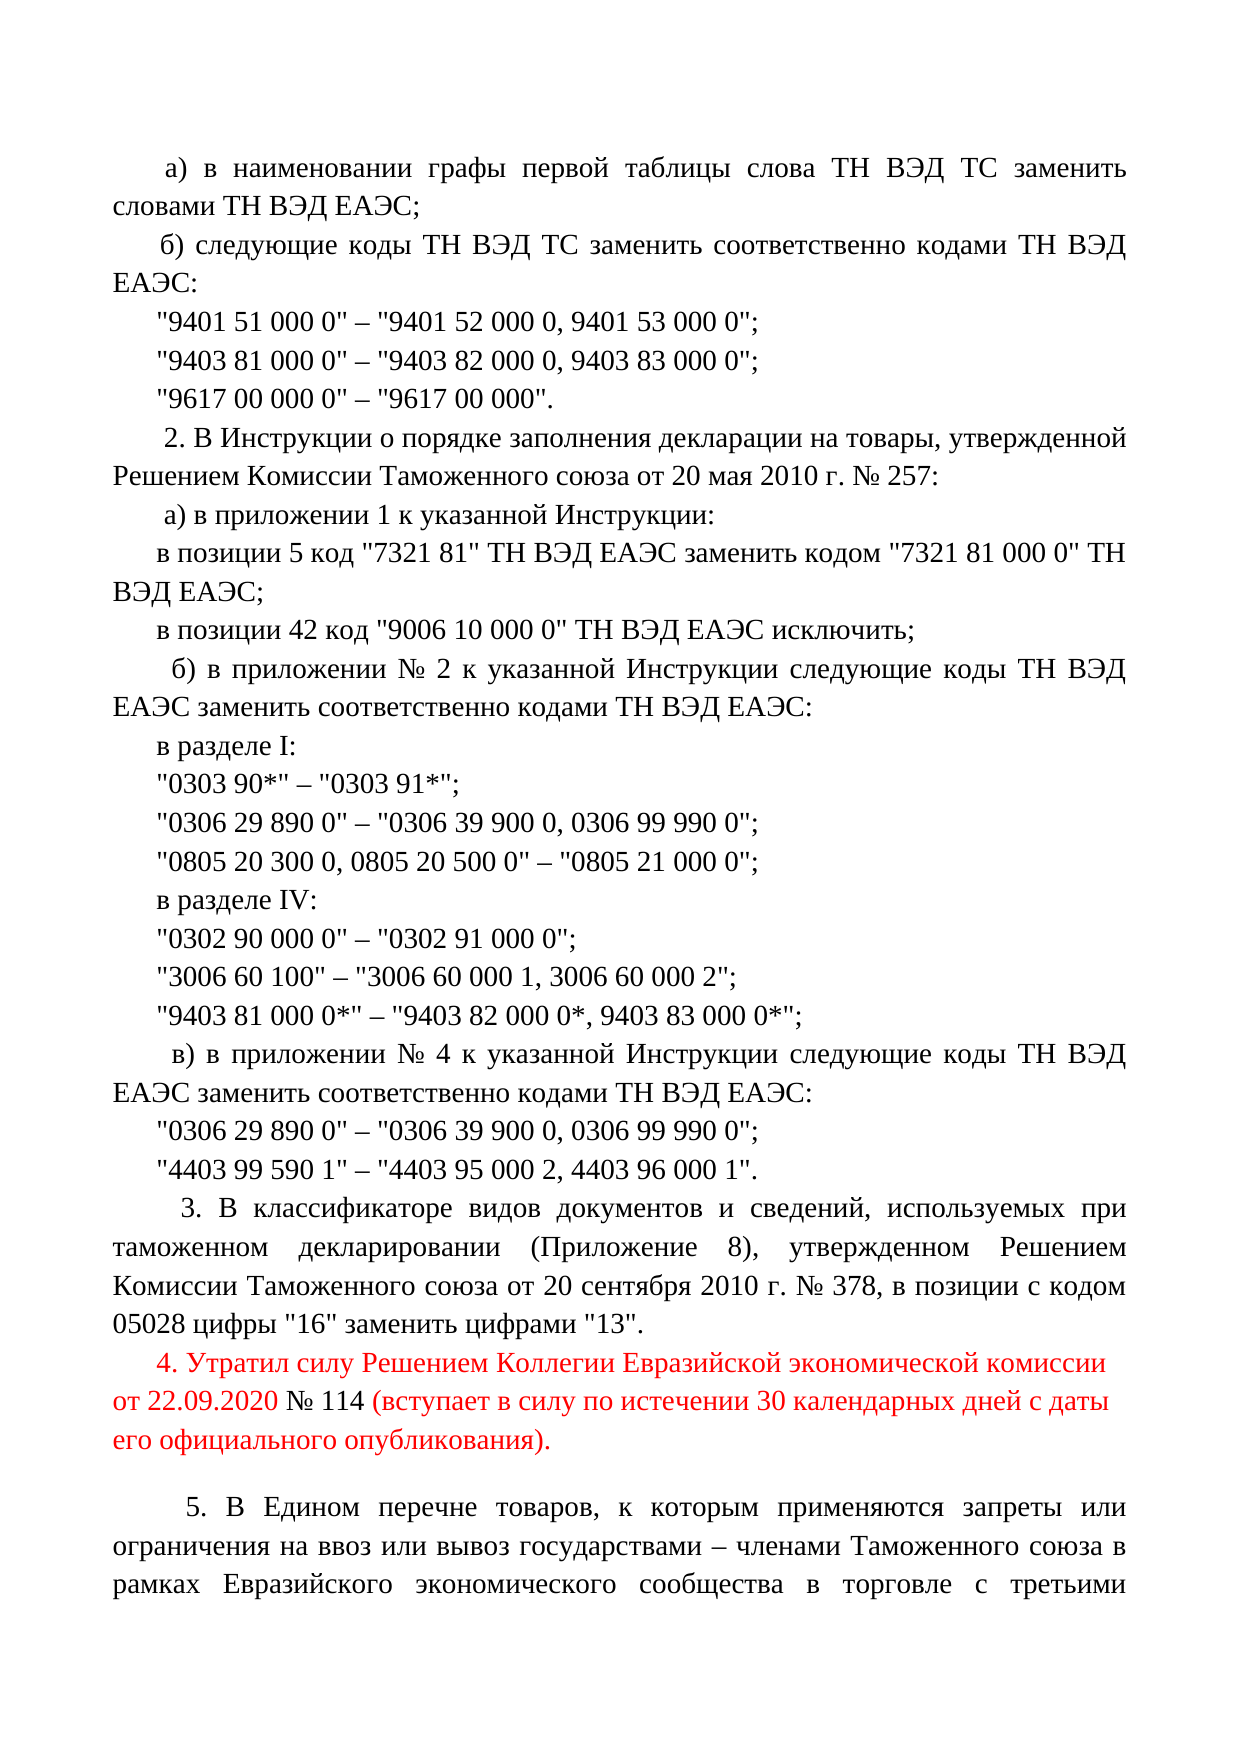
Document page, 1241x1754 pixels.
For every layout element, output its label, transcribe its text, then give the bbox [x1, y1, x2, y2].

text "9401 51 000 0" – "9401 52 000 0, 9401 53 000 0"; [112, 304, 1128, 338]
text "9403 81 000 0" – "9403 82 000 0, 9403 83 000 0"; [112, 343, 1128, 376]
text б) следующие коды ТН ВЭД ТС заменить соответственно кодами ТН ВЭД ЕАЭС: [112, 227, 1128, 299]
text "4403 99 590 1" – "4403 95 000 2, 4403 96 000 1". [112, 1152, 1128, 1186]
text "0303 90*" – "0303 91*"; [112, 767, 1128, 800]
text 2. В Инструкции о порядке заполнения декларации на товары, утвержденной Решением Комиссии Таможенного союза от 20 мая 2010 г. № 257: [112, 420, 1128, 492]
text 3. В классификаторе видов документов и сведений, используемых при таможенном декларировании (Приложение 8), утвержденном Решением Комиссии Таможенного союза от 20 сентября 2010 г. № 378, в позиции с кодом 05028 цифры "16" заменить цифрами "13". [112, 1191, 1128, 1340]
text "0805 20 300 0, 0805 20 500 0" – "0805 21 000 0"; [112, 844, 1128, 877]
text "9617 00 000 0" – "9617 00 000". [112, 381, 1128, 415]
text в разделе IV: [112, 882, 1128, 916]
text а) в приложении 1 к указанной Инструкции: [112, 497, 1128, 530]
text в разделе I: [112, 728, 1128, 762]
text "9403 81 000 0*" – "9403 82 000 0*, 9403 83 000 0*"; [112, 998, 1128, 1031]
text в позиции 42 код "9006 10 000 0" ТН ВЭД ЕАЭС исключить; [112, 612, 1128, 646]
text "0306 29 890 0" – "0306 39 900 0, 0306 99 990 0"; [112, 1113, 1128, 1147]
text 4. Утратил силу Решением Коллегии Евразийской экономической комиссии от 22.09.2020 № 114 (вступает в силу по истечении 30 календарных дней с даты его официального опубликования). [112, 1345, 1128, 1486]
text "0302 90 000 0" – "0302 91 000 0"; [112, 921, 1128, 954]
text "0306 29 890 0" – "0306 39 900 0, 0306 99 990 0"; [112, 805, 1128, 839]
text в позиции 5 код "7321 81" ТН ВЭД ЕАЭС заменить кодом "7321 81 000 0" ТН ВЭД ЕАЭС; [112, 535, 1128, 607]
text в) в приложении № 4 к указанной Инструкции следующие коды ТН ВЭД ЕАЭС заменить соответственно кодами ТН ВЭД ЕАЭС: [112, 1036, 1128, 1108]
text "3006 60 100" – "3006 60 000 1, 3006 60 000 2"; [112, 959, 1128, 993]
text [112, 1489, 1128, 1600]
text б) в приложении № 2 к указанной Инструкции следующие коды ТН ВЭД ЕАЭС заменить соответственно кодами ТН ВЭД ЕАЭС: [112, 651, 1128, 723]
text а) в наименовании графы первой таблицы слова ТН ВЭД ТС заменить словами ТН ВЭД ЕАЭС; [112, 150, 1128, 222]
